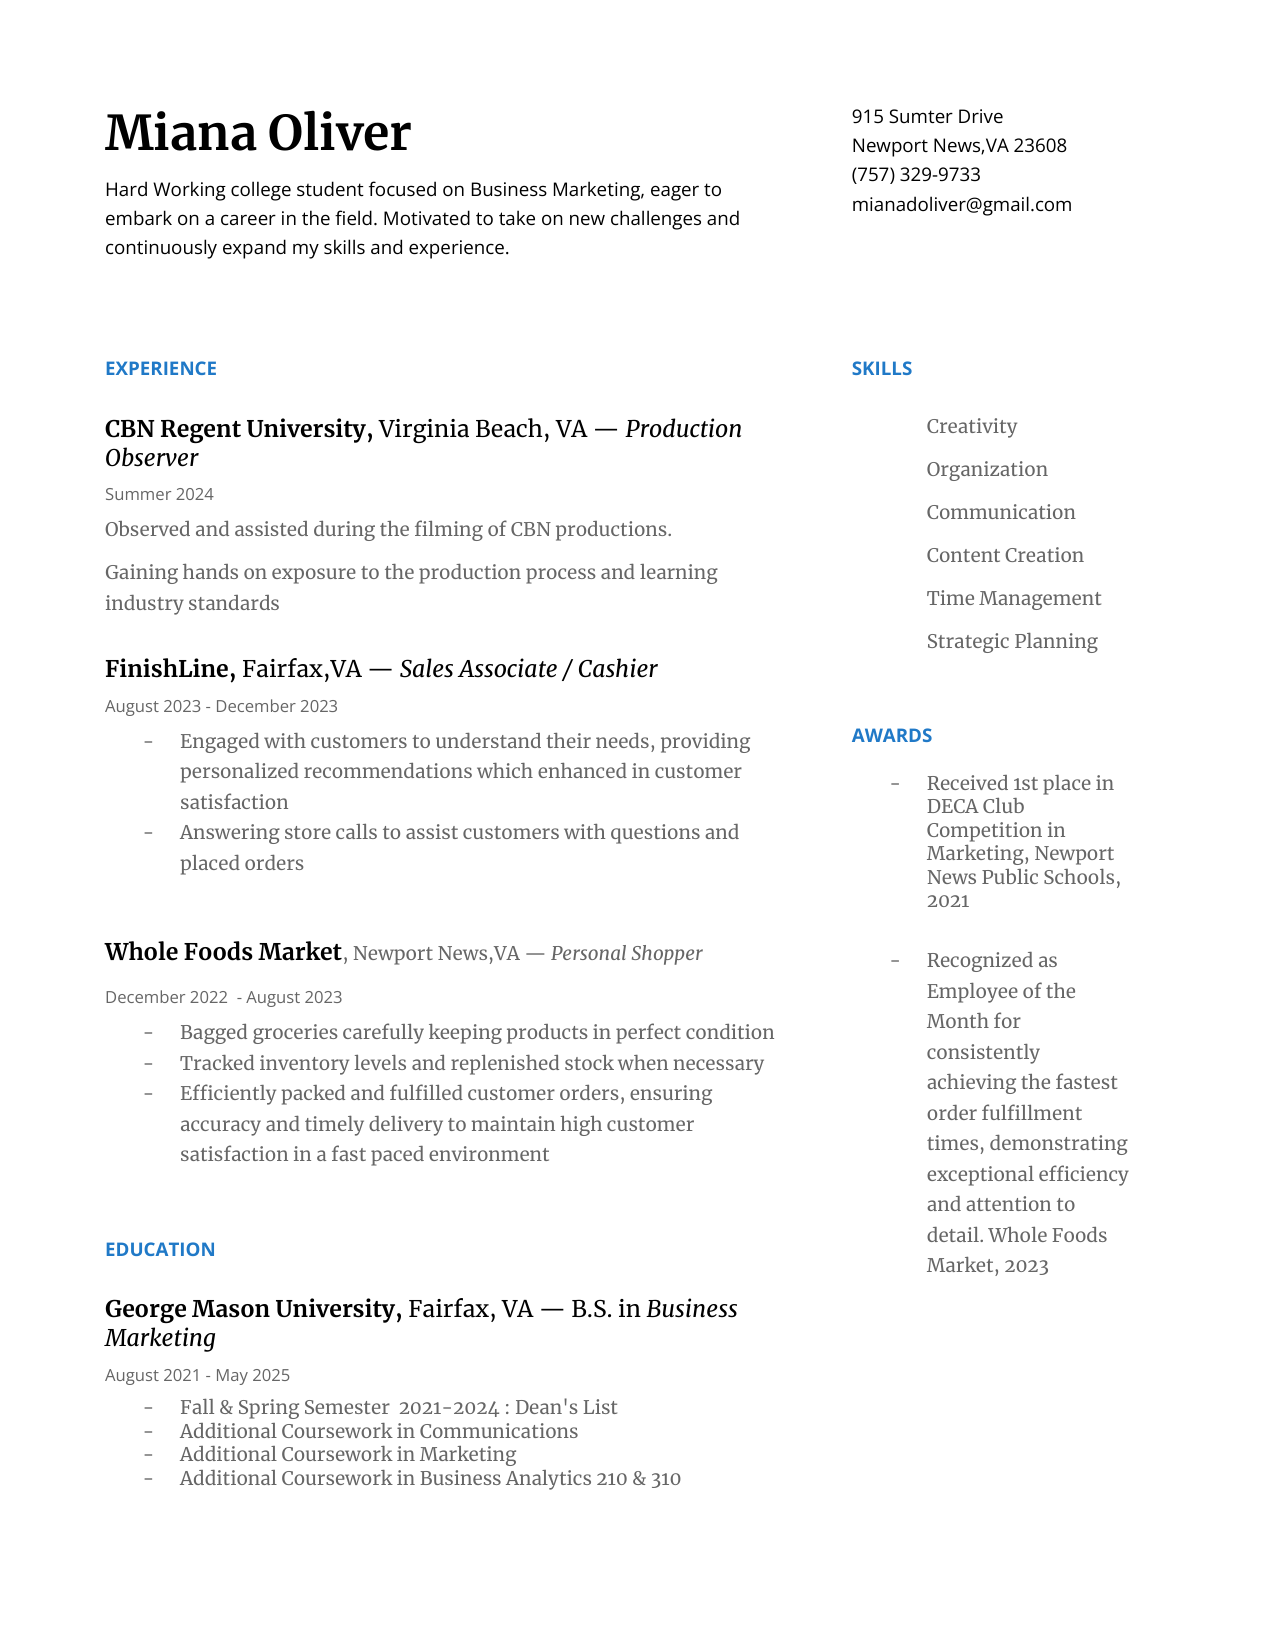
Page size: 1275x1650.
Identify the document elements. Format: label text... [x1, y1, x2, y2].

table_header Miana Oliver Hard Working college student focused on Business Marketing, eager to embark on a career in the field. Motivated to take on new challenges and continuously expand my skills and experience. [90, 88, 837, 278]
table_header 915 Sumter Drive Newport News,VA 23608 (757) 329-9733 mianadoliver@gmail.com [837, 88, 1181, 278]
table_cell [837, 278, 1181, 1505]
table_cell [90, 278, 837, 1505]
